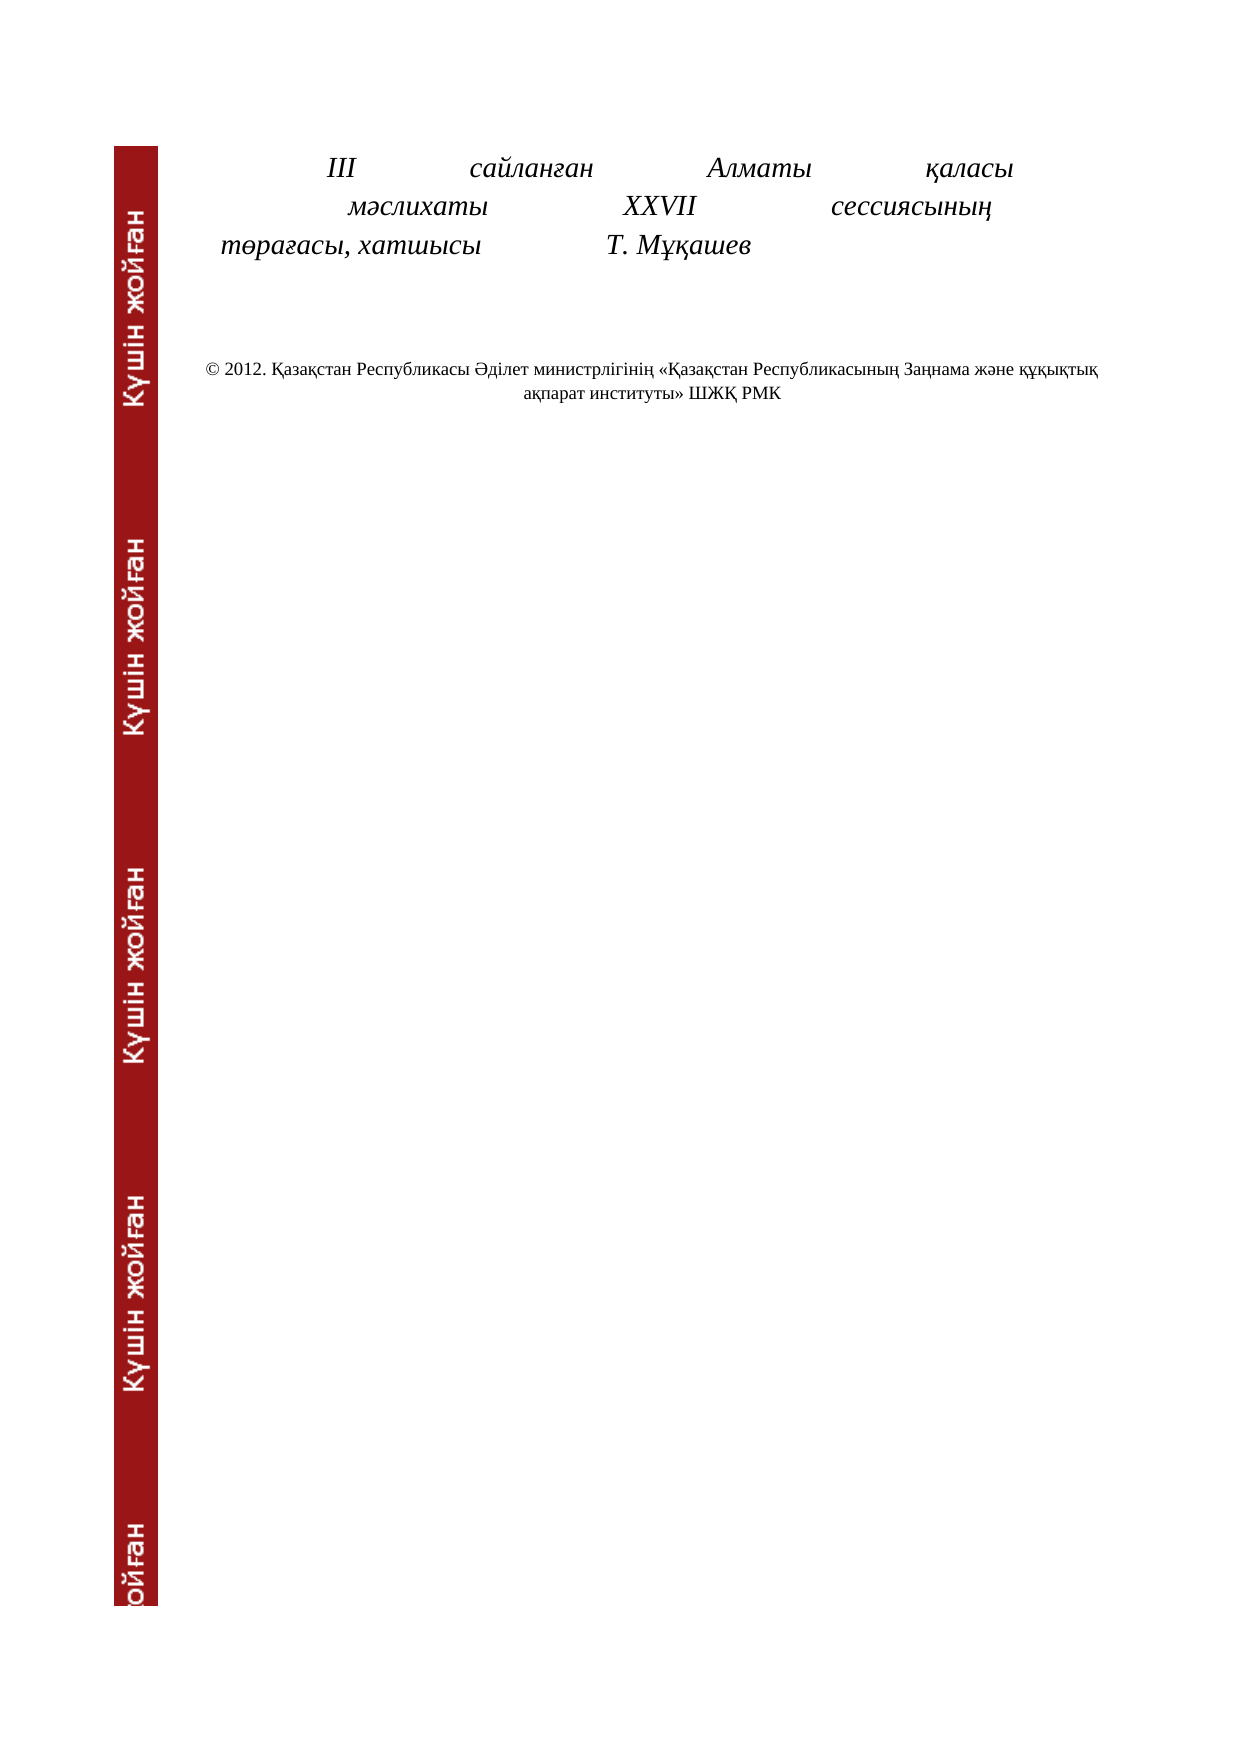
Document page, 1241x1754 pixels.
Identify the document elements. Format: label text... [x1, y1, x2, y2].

picture [114, 146, 158, 150]
text ІІІ сайланған Алматы қаласы мәслихаты ХХVІІ сессиясының төрағасы, хатшысы Т. Мұқашев [112, 150, 1128, 261]
picture [114, 404, 158, 1606]
picture [114, 261, 158, 357]
text © 2012. Қазақстан Республикасы Әділет министрлігінің «Қазақстан Республикасының Заңнама және құқықтық ақпарат институты» ШЖҚ РМК [112, 357, 1128, 404]
